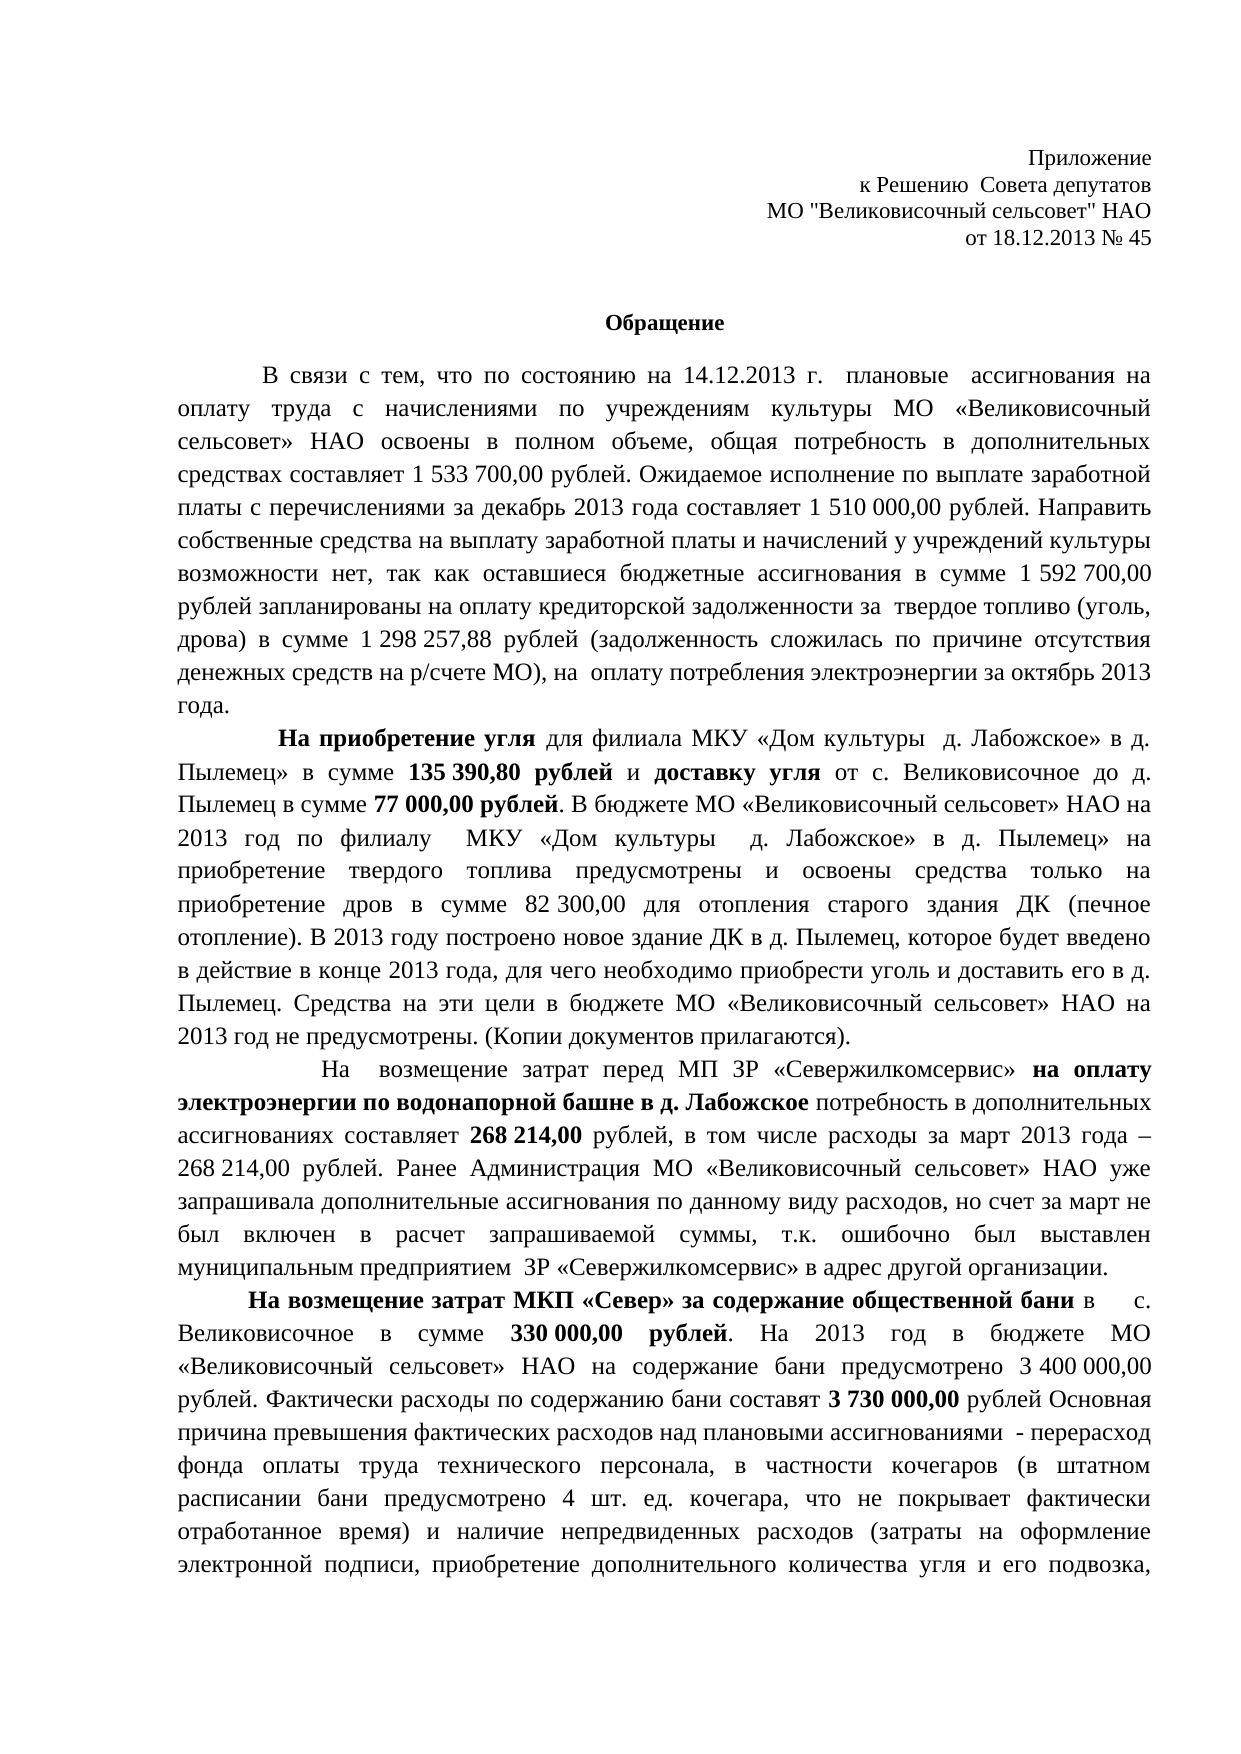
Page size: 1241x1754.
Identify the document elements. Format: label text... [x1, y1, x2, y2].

text На возмещение затрат перед МП ЗР «Севержилкомсервис» на оплату электроэнергии по водонапорной башне в д. Лабожское потребность в дополнительных ассигнованиях составляет 268 214,00 рублей, в том числе расходы за март 2013 года – 268 214,00 рублей. Ранее Администрация МО «Великовисочный сельсовет» НАО уже запрашивала дополнительные ассигнования по данному виду расходов, но счет за март не был включен в расчет запрашиваемой суммы, т.к. ошибочно был выставлен муниципальным предприятием ЗР «Севержилкомсервис» в адрес другой организации. [177, 1054, 1152, 1281]
text к Решению Совета депутатов [177, 171, 1152, 197]
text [177, 1285, 1152, 1578]
text от 18.12.2013 № 45 [177, 223, 1152, 250]
text Приложение [177, 144, 1152, 171]
text В связи с тем, что по состоянию на 14.12.2013 г. плановые ассигнования на оплату труда с начислениями по учреждениям культуры МО «Великовисочный сельсовет» НАО освоены в полном объеме, общая потребность в дополнительных средствах составляет 1 533 700,00 рублей. Ожидаемое исполнение по выплате заработной платы с перечислениями за декабрь 2013 года составляет 1 510 000,00 рублей. Направить собственные средства на выплату заработной платы и начислений у учреждений культуры возможности нет, так как оставшиеся бюджетные ассигнования в сумме 1 592 700,00 рублей запланированы на оплату кредиторской задолженности за твердое топливо (уголь, дрова) в сумме 1 298 257,88 рублей (задолженность сложилась по причине отсутствия денежных средств на р/счете МО), на оплату потребления электроэнергии за октябрь 2013 года. [177, 360, 1152, 719]
text Обращение [177, 309, 1152, 336]
text На приобретение угля для филиала МКУ «Дом культуры д. Лабожское» в д. Пылемец» в сумме 135 390,80 рублей и доставку угля от с. Великовисочное до д. Пылемец в сумме 77 000,00 рублей. В бюджете МО «Великовисочный сельсовет» НАО на 2013 год по филиалу МКУ «Дом культуры д. Лабожское» в д. Пылемец» на приобретение твердого топлива предусмотрены и освоены средства только на приобретение дров в сумме 82 300,00 для отопления старого здания ДК (печное отопление). В 2013 году построено новое здание ДК в д. Пылемец, которое будет введено в действие в конце 2013 года, для чего необходимо приобрести уголь и доставить его в д. Пылемец. Средства на эти цели в бюджете МО «Великовисочный сельсовет» НАО на 2013 год не предусмотрены. (Копии документов прилагаются). [177, 723, 1152, 1049]
text МО "Великовисочный сельсовет" НАО [177, 197, 1152, 223]
